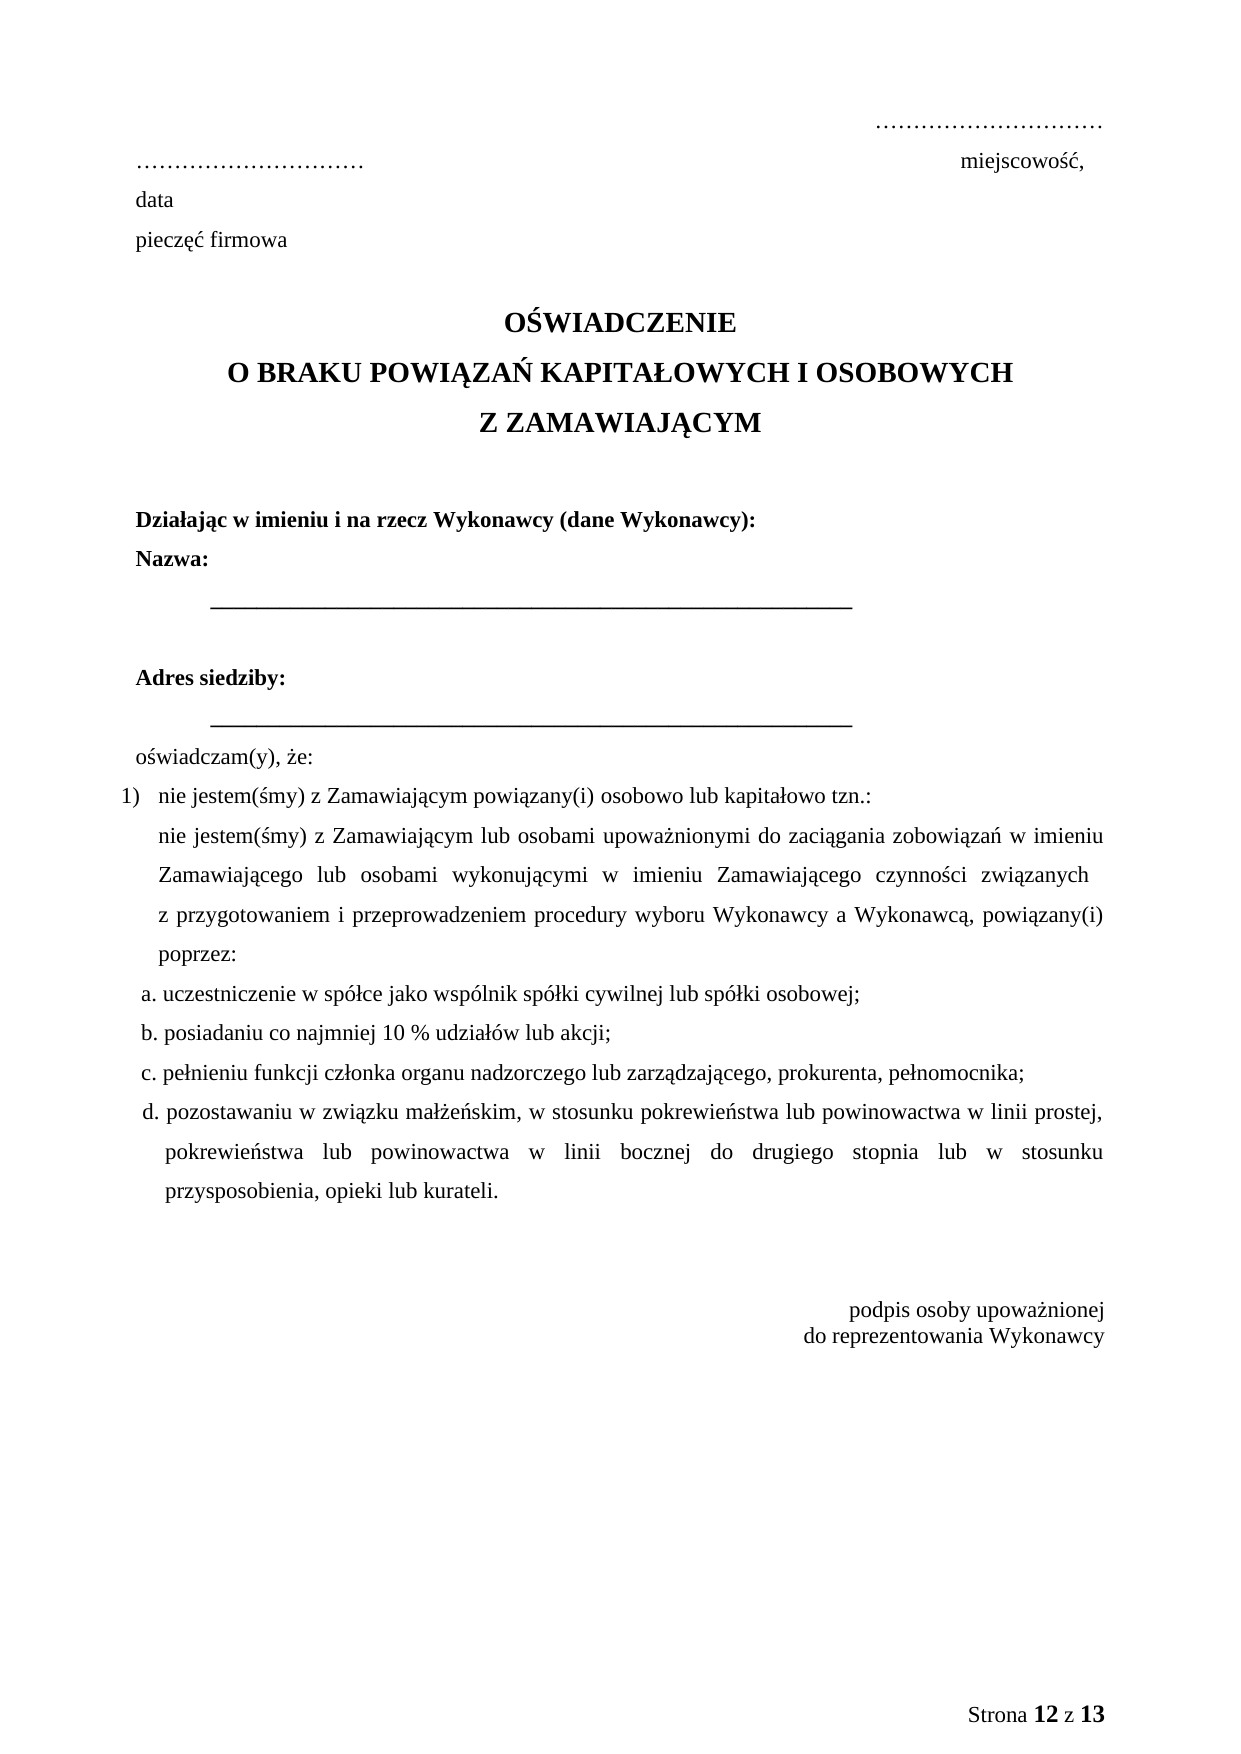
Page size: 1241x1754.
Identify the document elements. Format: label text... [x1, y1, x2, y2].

text oświadczam(y), że: [135, 743, 1105, 769]
text c. pełnieniu funkcji członka organu nadzorczego lub zarządzającego, prokurenta, pełnomocnika; [135, 1059, 1105, 1085]
text Nazwa: ________________________________________________________ [135, 546, 1105, 611]
text pieczęć firmowa [135, 226, 1105, 252]
text ………………………… miejscowość, data [135, 147, 1105, 213]
text O BRAKU POWIĄZAŃ KAPITAŁOWYCH I OSOBOWYCH [135, 355, 1105, 389]
text do reprezentowania Wykonawcy [135, 1322, 1105, 1348]
text ………………………… [799, 107, 1105, 134]
text OŚWIADCZENIE [135, 305, 1105, 338]
text Adres siedziby: ________________________________________________________ [135, 664, 1105, 730]
text nie jestem(śmy) z Zamawiającym lub osobami upoważnionymi do zaciągania zobowiązań w imieniu Zamawiającego lub osobami wykonującymi w imieniu Zamawiającego czynności związanych z przygotowaniem i przeprowadzeniem procedury wyboru Wykonawcy a Wykonawcą, powiązany(i) poprzez: [158, 822, 1105, 967]
text podpis osoby upoważnionej [135, 1296, 1105, 1322]
text a. uczestniczenie w spółce jako wspólnik spółki cywilnej lub spółki osobowej; [135, 980, 1105, 1006]
text b. posiadaniu co najmniej 10 % udziałów lub akcji; [135, 1019, 1105, 1046]
text Działając w imieniu i na rzecz Wykonawcy (dane Wykonawcy): [135, 506, 1105, 532]
text Z ZAMAWIAJĄCYM [135, 405, 1105, 439]
list nie jestem(śmy) z Zamawiającym powiązany(i) osobowo lub kapitałowo tzn.: [121, 782, 1105, 809]
text d. pozostawaniu w związku małżeńskim, w stosunku pokrewieństwa lub powinowactwa w linii prostej, pokrewieństwa lub powinowactwa w linii bocznej do drugiego stopnia lub w stosunku przysposobienia, opieki lub kurateli. [135, 1098, 1105, 1203]
